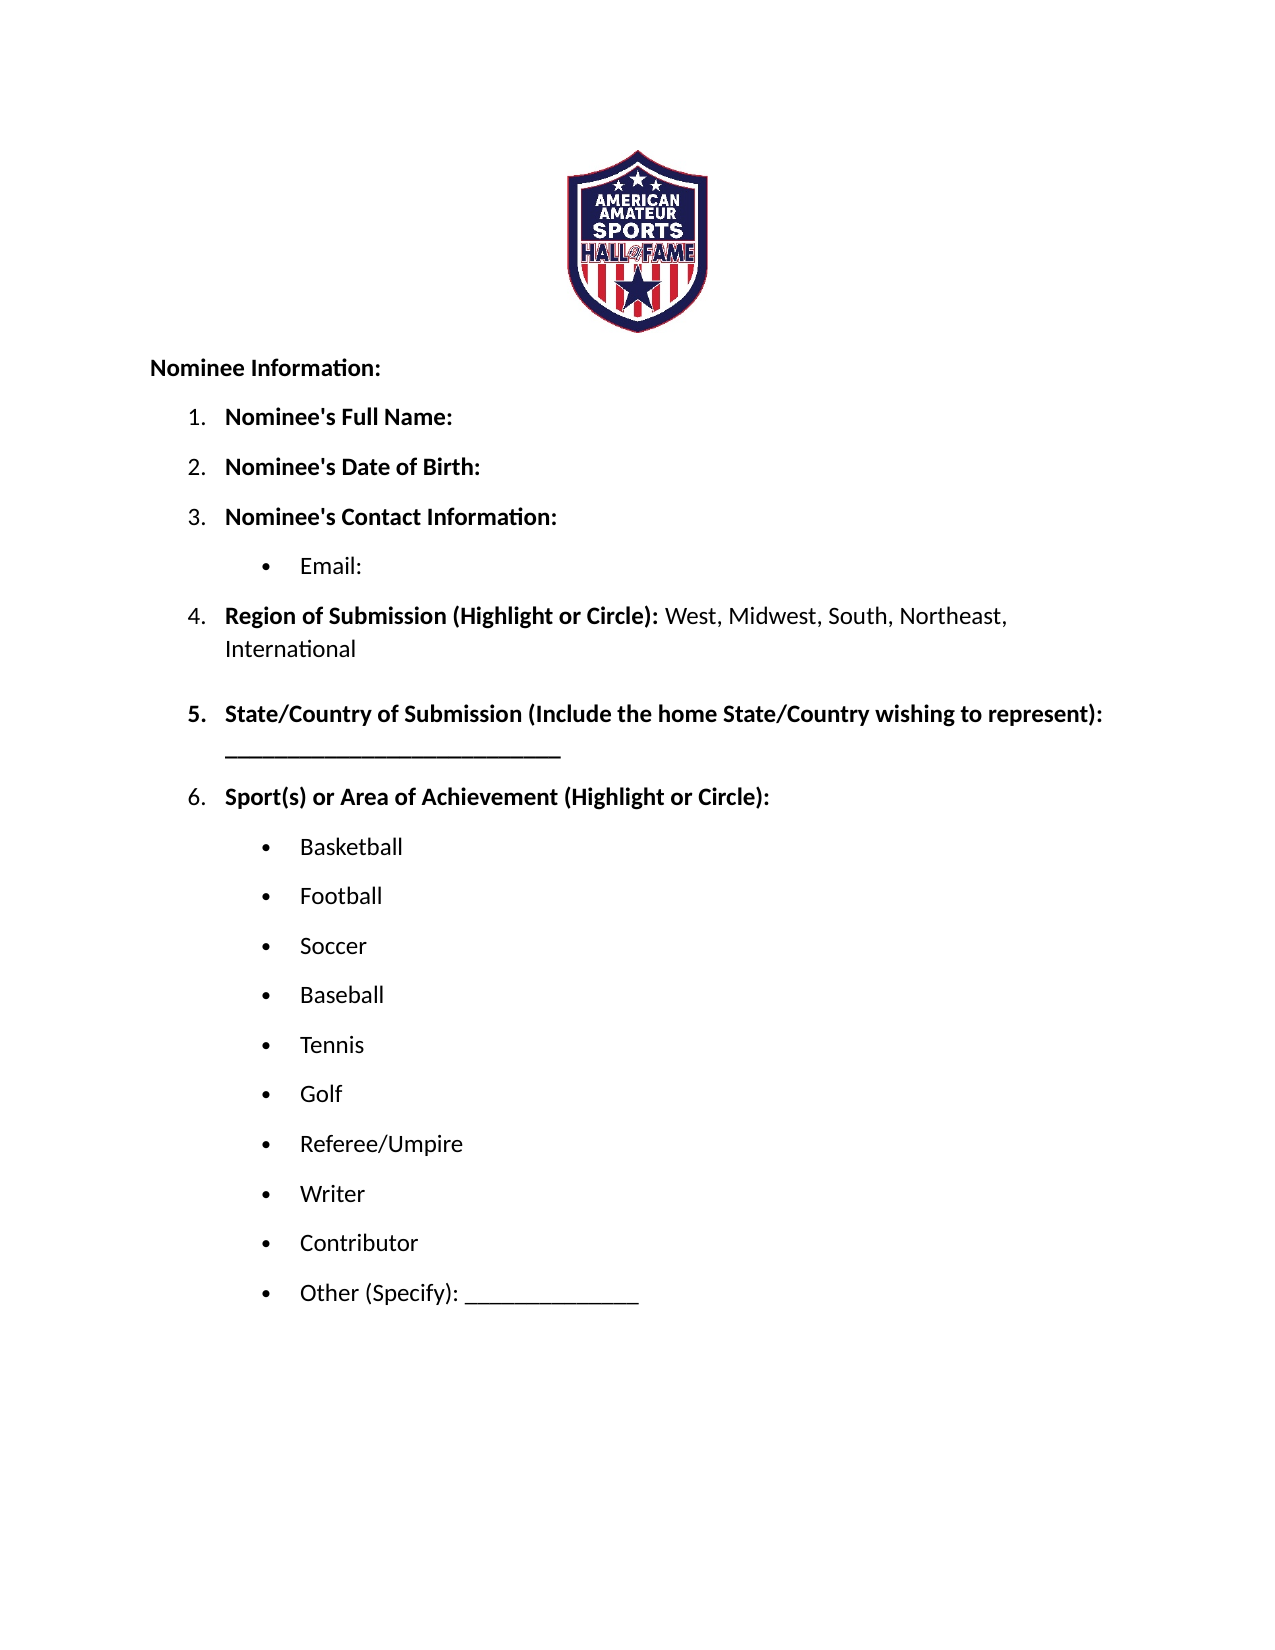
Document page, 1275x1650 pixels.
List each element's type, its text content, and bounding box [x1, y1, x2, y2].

list Email: [262, 550, 1125, 581]
list Nominee's Full Name: [187, 401, 1125, 432]
list Nominee's Contact Information: [187, 501, 1125, 531]
list Other (Specify): ______________ [262, 1277, 1125, 1307]
list Region of Submission (Highlight or Circle): West, Midwest, South, Northeast, International [187, 600, 1125, 663]
list Sport(s) or Area of Achievement (Highlight or Circle): [187, 781, 1125, 812]
list Soccer [262, 930, 1125, 960]
text Nominee Information: [150, 352, 1125, 382]
list Football [262, 880, 1125, 911]
list Nominee's Date of Birth: [187, 451, 1125, 482]
list State/Country of Submission (Include the home State/Country wishing to represent): ___________________________ [187, 698, 1125, 762]
list Basketball [262, 831, 1125, 861]
list Contributor [262, 1227, 1125, 1258]
picture [567, 150, 708, 333]
list Tennis [262, 1029, 1125, 1059]
list Writer [262, 1178, 1125, 1208]
list Golf [262, 1078, 1125, 1109]
list Baseball [262, 979, 1125, 1010]
list Referee/Umpire [262, 1128, 1125, 1159]
